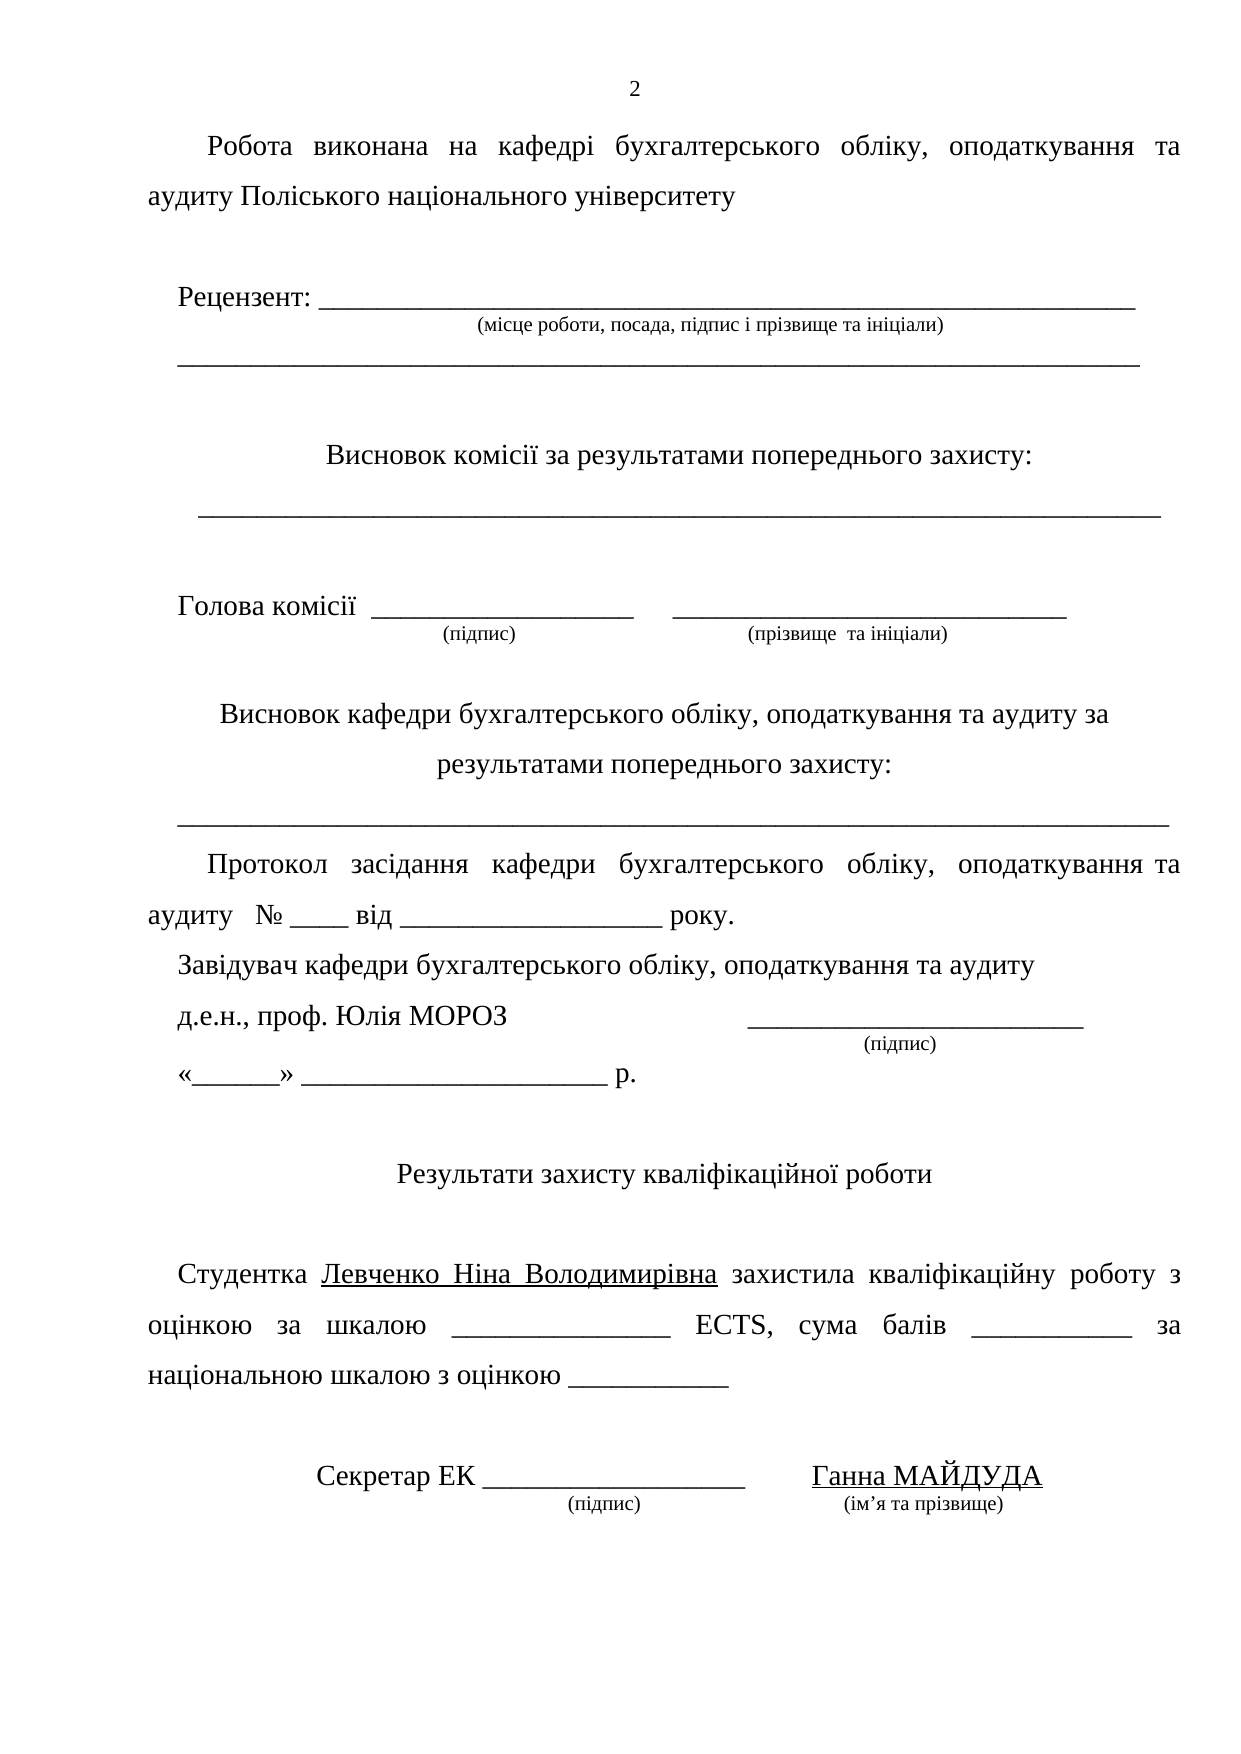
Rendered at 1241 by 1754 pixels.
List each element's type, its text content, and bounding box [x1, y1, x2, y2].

text «______» _____________________ р. [148, 1055, 1181, 1089]
text (підпис) [738, 1031, 1181, 1055]
text Завідувач кафедри бухгалтерського обліку, оподаткування та аудиту [148, 947, 1181, 981]
text Рецензент: ________________________________________________________ [148, 279, 1181, 312]
text Секретар ЕК __________________ Ганна МАЙДУДА [148, 1458, 1181, 1491]
text (підпис) (прізвище та ініціали) [369, 621, 1181, 645]
text Студентка Левченко Ніна Володимирівна захистила кваліфікаційну роботу з оцінкою за шкалою _______________ ECTS, сума балів ___________ за національною шкалою з оцінкою ___________ [148, 1256, 1181, 1391]
text __________________________________________________________________ [148, 336, 1181, 370]
text Висновок комісії за результатами попереднього захисту: [148, 437, 1181, 470]
text (місце роботи, посада, підпис і прізвище та ініціали) [148, 312, 1181, 336]
text Голова комісії __________________ ___________________________ [148, 588, 1181, 621]
text Робота виконана на кафедрі бухгалтерського обліку, оподаткування та аудиту Поліського національного університету [148, 128, 1181, 212]
text Результати захисту кваліфікаційної роботи [148, 1156, 1181, 1189]
text Висновок кафедри бухгалтерського обліку, оподаткування та аудиту за результатами попереднього захисту: [148, 696, 1181, 779]
text Протокол засідання кафедри бухгалтерського обліку, оподаткування та аудиту № ____ від __________________ року. [148, 847, 1181, 931]
text ____________________________________________________________________ [148, 796, 1181, 830]
text __________________________________________________________________ [148, 487, 1181, 521]
text (підпис) (ім’я та прізвище) [369, 1491, 1181, 1515]
text д.е.н., проф. Юлія МОРОЗ _______________________ [148, 998, 1181, 1031]
